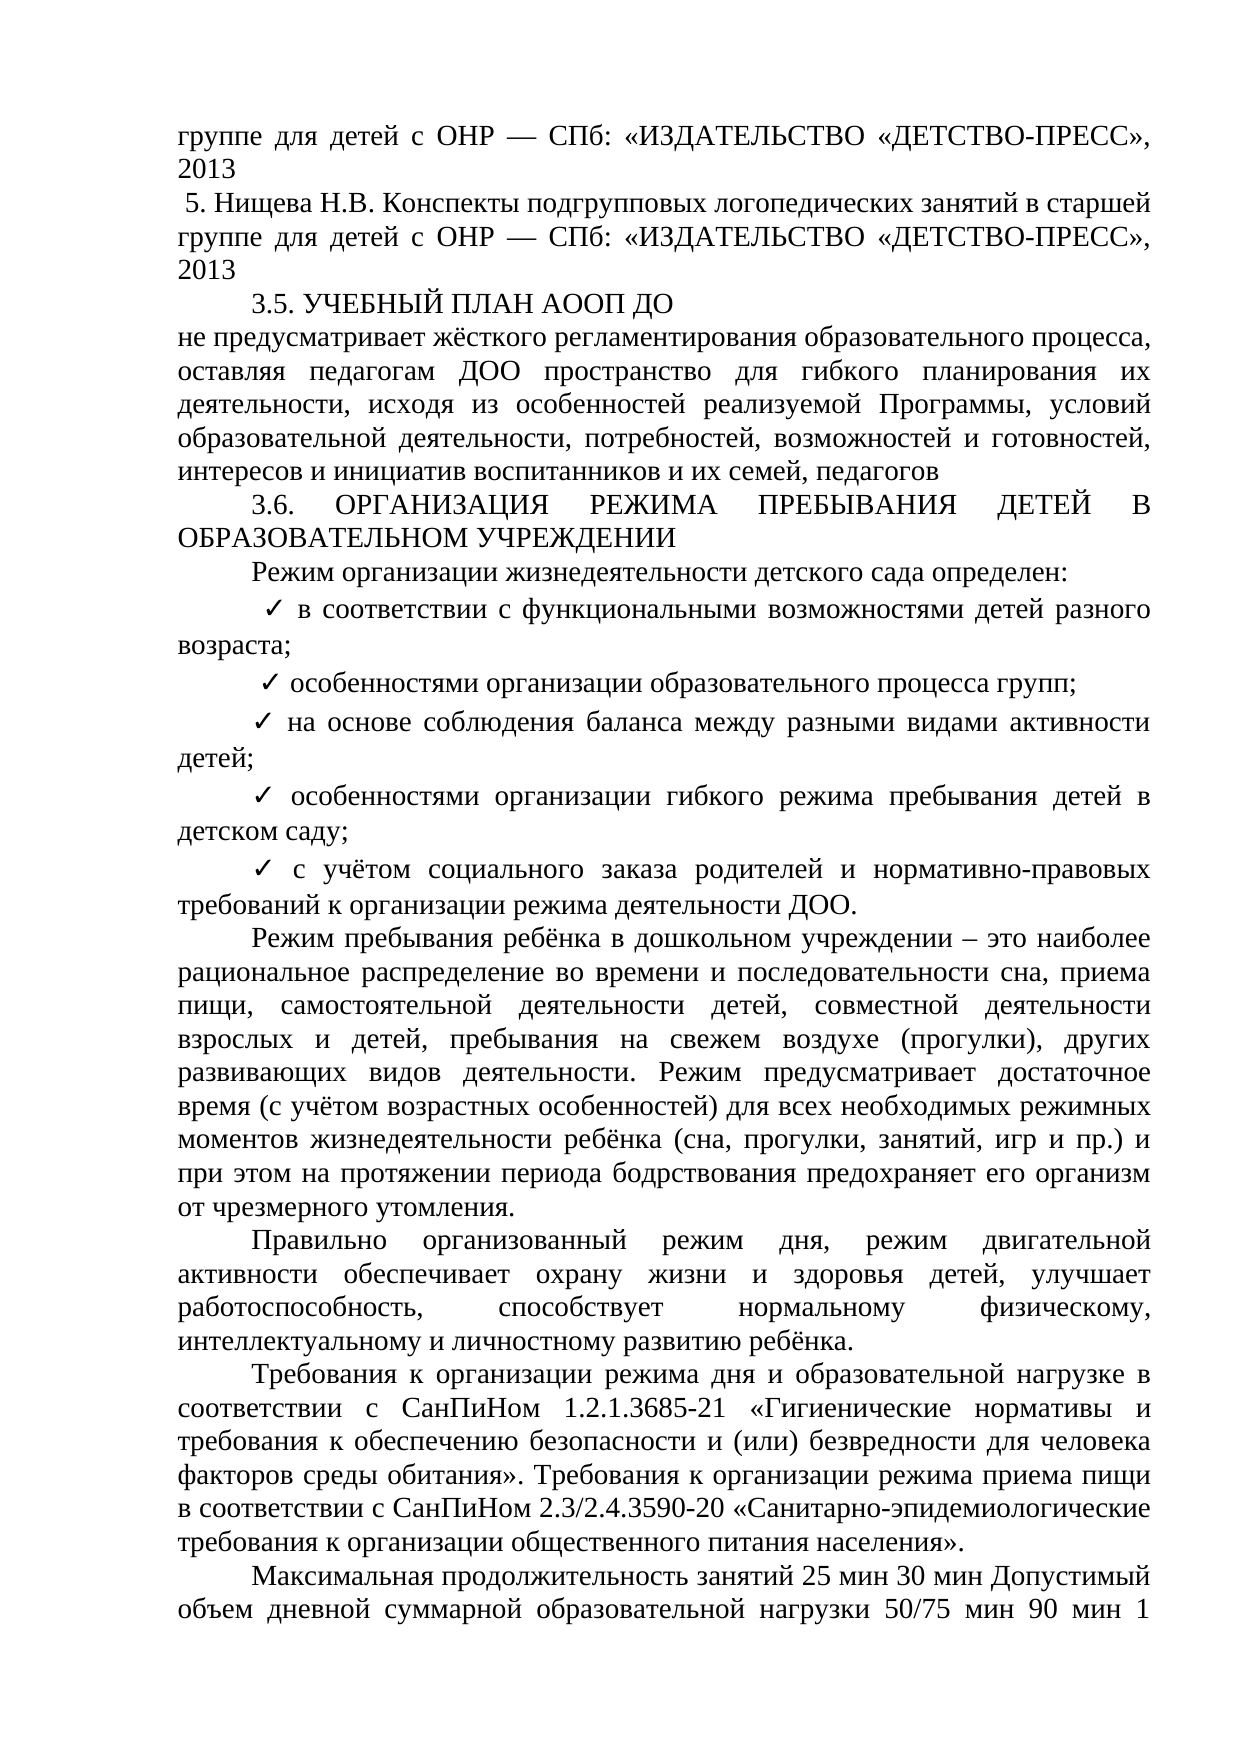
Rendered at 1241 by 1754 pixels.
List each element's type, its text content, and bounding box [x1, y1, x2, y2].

text ✓ на основе соблюдения баланса между разными видами активности детей; [177, 701, 1152, 774]
text Требования к организации режима дня и образовательной нагрузке в соответствии с СанПиНом 1.2.1.3685-21 «Гигиенические нормативы и требования к обеспечению безопасности и (или) безвредности для человека факторов среды обитания». Требования к организации режима приема пищи в соответствии с СанПиНом 2.3/2.4.3590-20 «Санитарно-эпидемиологические требования к организации общественного питания населения». [177, 1356, 1152, 1558]
text 3.5. УЧЕБНЫЙ ПЛАН АООП ДО [177, 286, 1152, 319]
text 3.6. ОРГАНИЗАЦИЯ РЕЖИМА ПРЕБЫВАНИЯ ДЕТЕЙ В ОБРАЗОВАТЕЛЬНОМ УЧРЕЖДЕНИИ [177, 487, 1152, 554]
text группе для детей с ОНР — СПб: «ИЗДАТЕЛЬСТВО «ДЕТСТВО-ПРЕСС», 2013 [177, 118, 1152, 185]
text Режим пребывания ребёнка в дошкольном учреждении – это наиболее рациональное распределение во времени и последовательности сна, приема пищи, самостоятельной деятельности детей, совместной деятельности взрослых и детей, пребывания на свежем воздухе (прогулки), других развивающих видов деятельности. Режим предусматривает достаточное время (с учётом возрастных особенностей) для всех необходимых режимных моментов жизнедеятельности ребёнка (сна, прогулки, занятий, игр и пр.) и при этом на протяжении периода бодрствования предохраняет его организм от чрезмерного утомления. [177, 920, 1152, 1222]
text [177, 1558, 1152, 1625]
text ✓ в соответствии с функциональными возможностями детей разного возраста; [177, 588, 1152, 661]
text Режим организации жизнедеятельности детского сада определен: [177, 554, 1152, 588]
text ✓ особенностями организации образовательного процесса групп; [177, 661, 1152, 701]
text ✓ особенностями организации гибкого режима пребывания детей в детском саду; [177, 774, 1152, 847]
text ✓ с учётом социального заказа родителей и нормативно-правовых требований к организации режима деятельности ДОО. [177, 847, 1152, 920]
text не предусматривает жёсткого регламентирования образовательного процесса, оставляя педагогам ДОО пространство для гибкого планирования их деятельности, исходя из особенностей реализуемой Программы, условий образовательной деятельности, потребностей, возможностей и готовностей, интересов и инициатив воспитанников и их семей, педагогов [177, 319, 1152, 487]
text 5. Нищева Н.В. Конспекты подгрупповых логопедических занятий в старшей группе для детей с ОНР — СПб: «ИЗДАТЕЛЬСТВО «ДЕТСТВО-ПРЕСС», 2013 [177, 185, 1152, 286]
text Правильно организованный режим дня, режим двигательной активности обеспечивает охрану жизни и здоровья детей, улучшает работоспособность, способствует нормальному физическому, интеллектуальному и личностному развитию ребёнка. [177, 1222, 1152, 1356]
